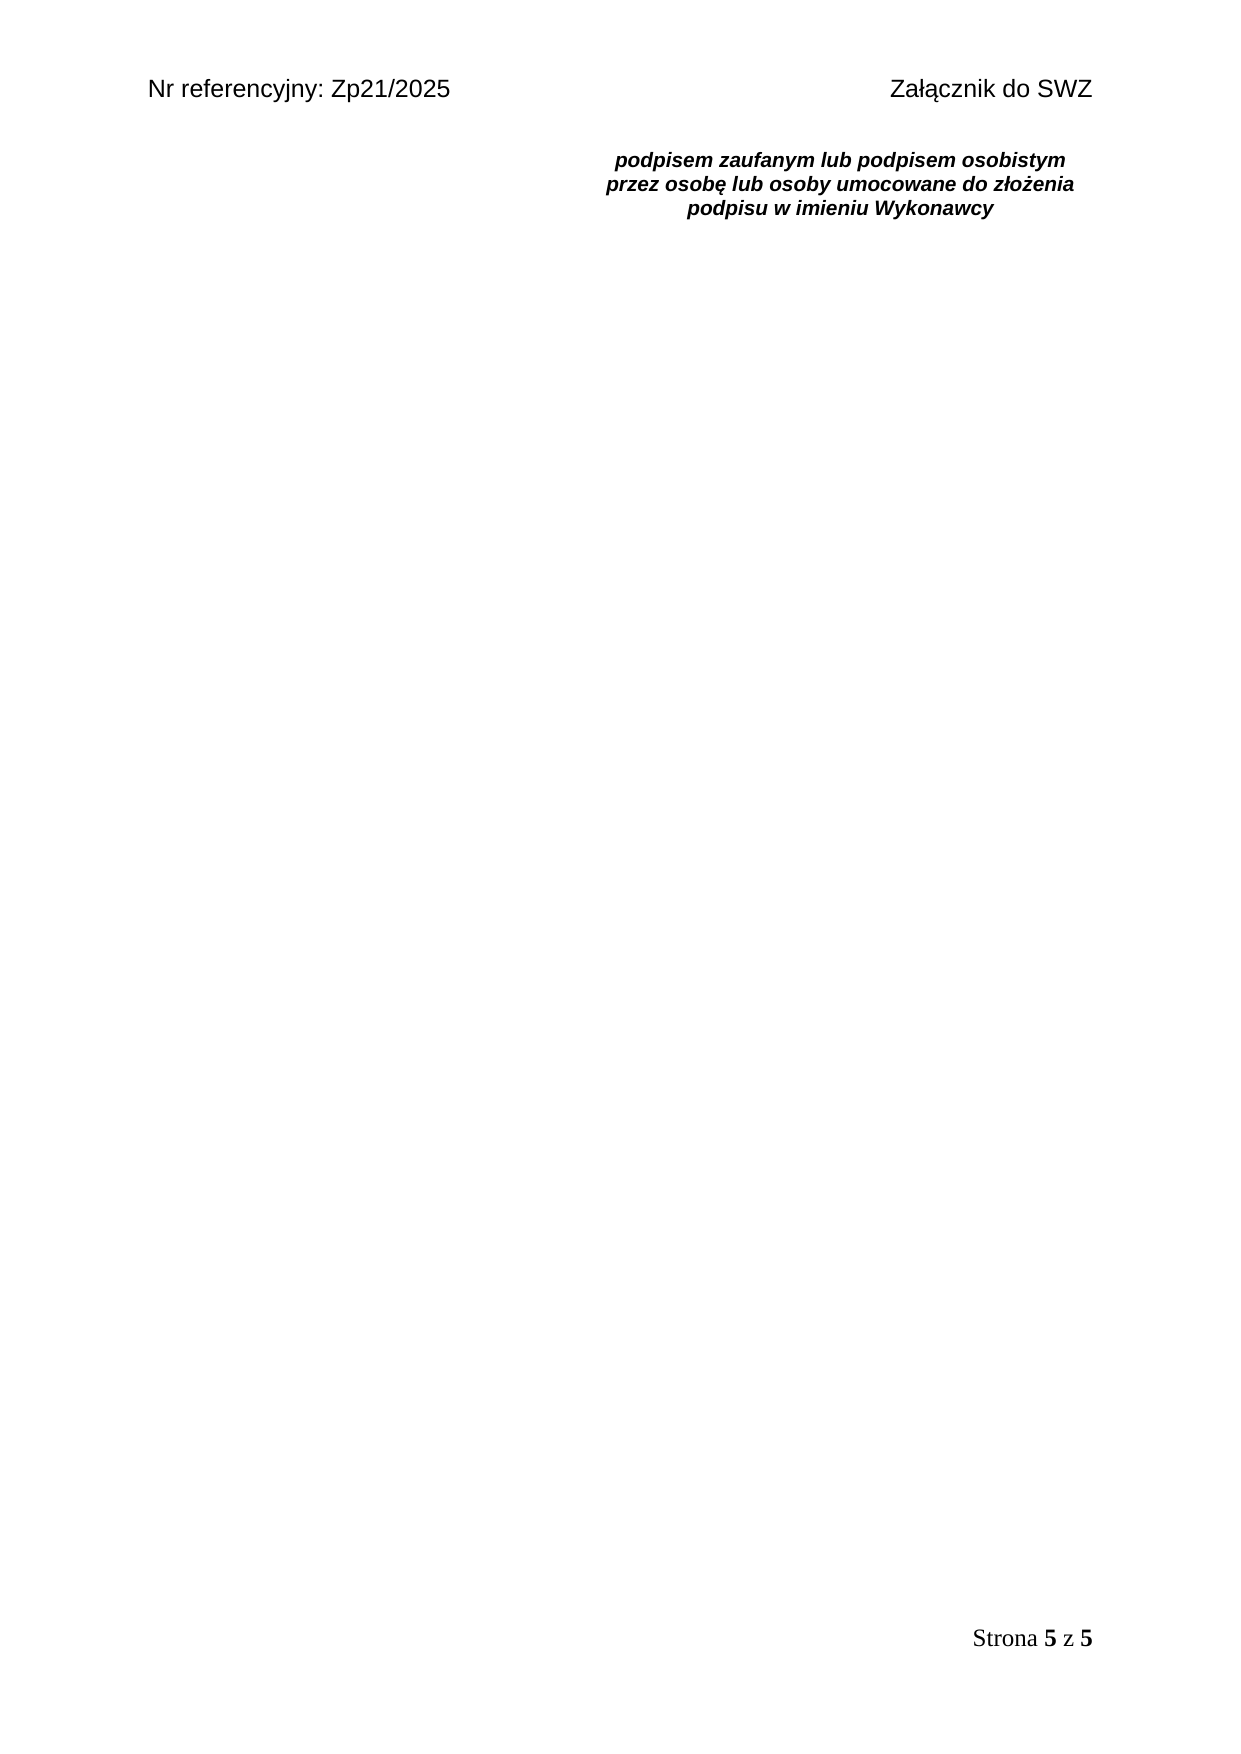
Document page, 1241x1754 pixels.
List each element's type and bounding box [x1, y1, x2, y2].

text [590, 148, 1093, 219]
